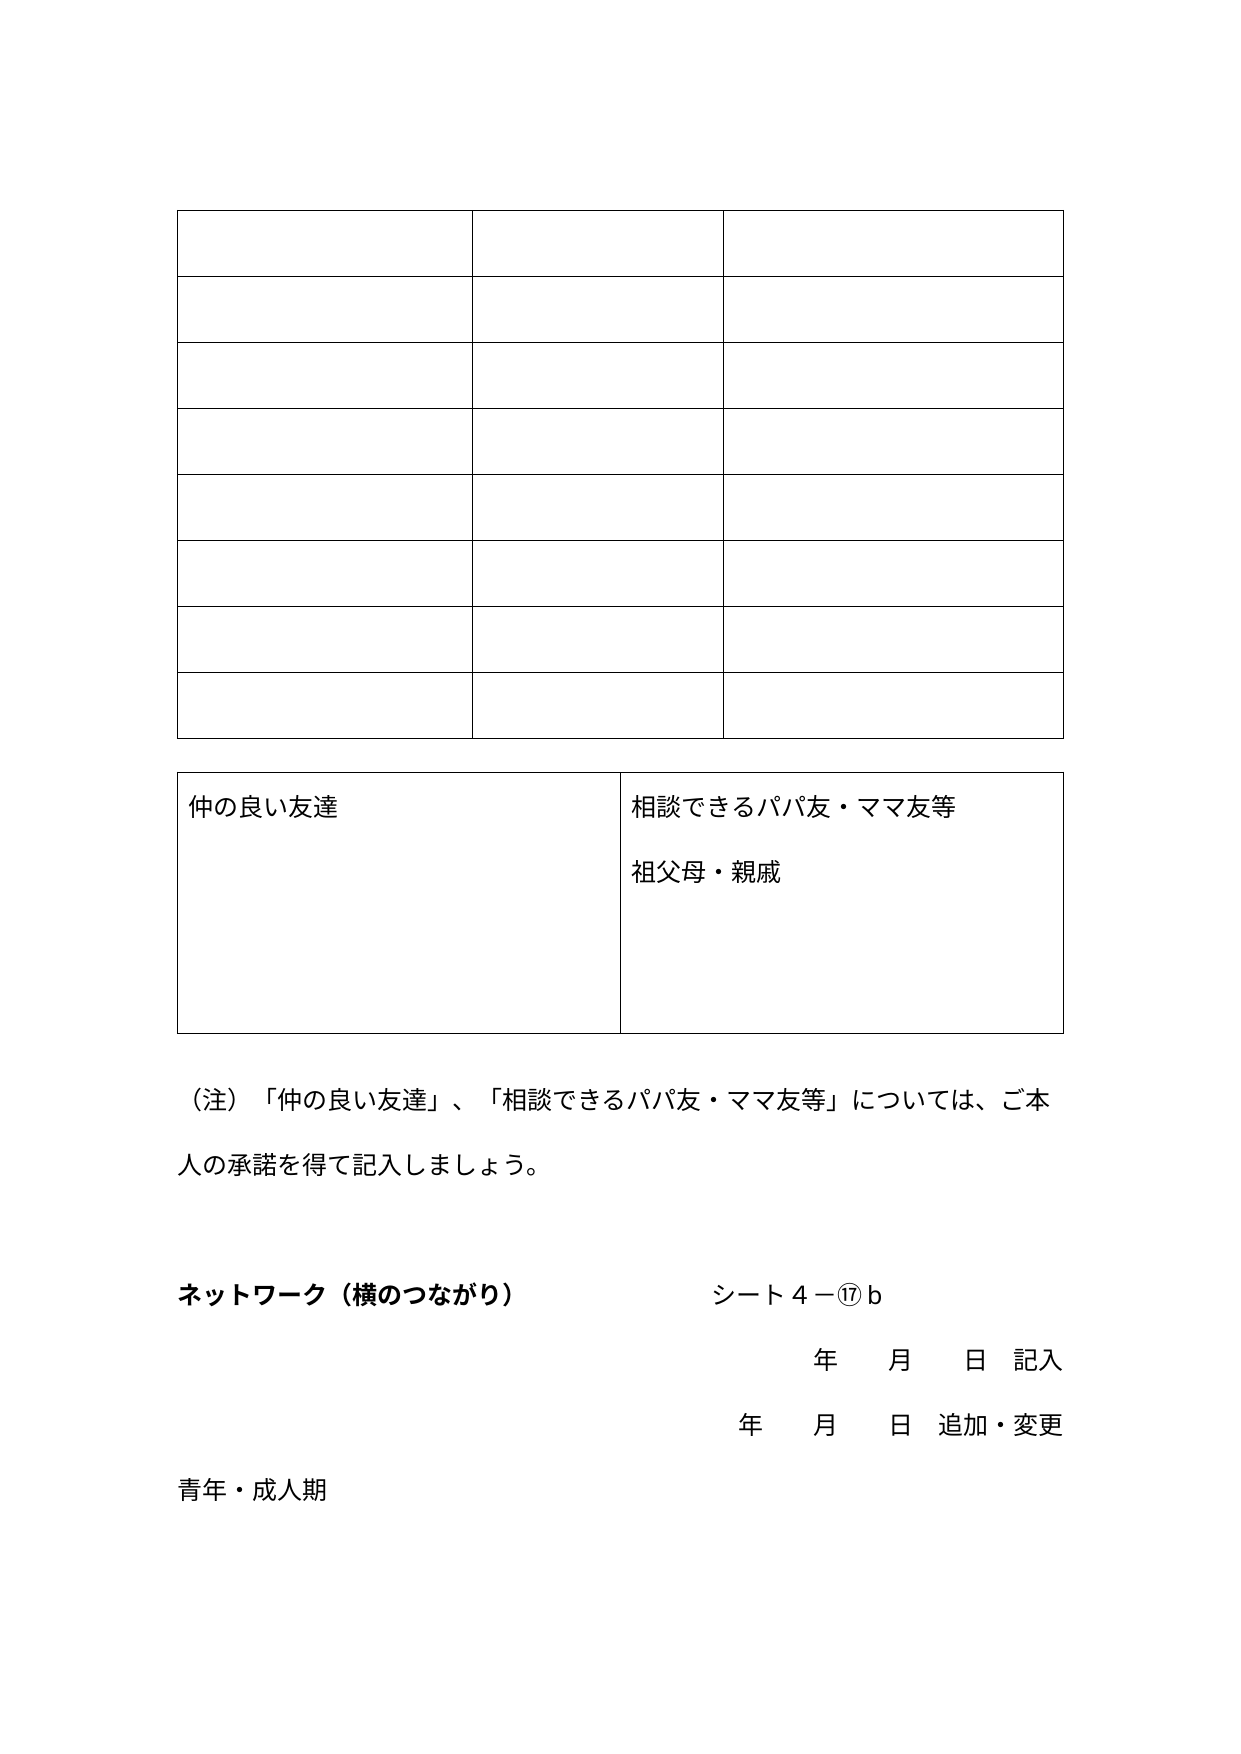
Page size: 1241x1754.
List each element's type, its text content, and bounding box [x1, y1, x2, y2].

text 年 月 日 記入 [177, 1326, 1063, 1391]
table_cell [473, 277, 723, 342]
table_cell [724, 211, 1063, 276]
table_cell [473, 475, 723, 540]
table_header 仲の良い友達 [178, 773, 620, 1033]
table_cell [178, 277, 472, 342]
table_cell [724, 541, 1063, 606]
text 年 月 日 追加・変更 [177, 1391, 1063, 1456]
table_cell [178, 343, 472, 408]
table_cell [724, 475, 1063, 540]
table_cell [473, 541, 723, 606]
table_cell [178, 211, 472, 276]
text 青年・成人期 [177, 1456, 1063, 1521]
table_cell [473, 409, 723, 474]
table_cell [178, 673, 472, 738]
table_cell [724, 277, 1063, 342]
table_cell [724, 409, 1063, 474]
table_cell [178, 607, 472, 672]
table_cell [473, 343, 723, 408]
table_cell [473, 607, 723, 672]
table_cell [724, 607, 1063, 672]
table_cell [178, 409, 472, 474]
table_cell [724, 673, 1063, 738]
table_header 相談できるパパ友・ママ友等 祖父母・親戚 [621, 773, 1063, 1033]
table_cell [473, 211, 723, 276]
text （注）「仲の良い友達」、「相談できるパパ友・ママ友等」については、ご本人の承諾を得て記入しましょう。 [177, 1066, 1063, 1196]
table_cell [178, 541, 472, 606]
table_cell [178, 475, 472, 540]
table_cell [724, 343, 1063, 408]
table_cell [473, 673, 723, 738]
text ネットワーク（横のつながり） シート４－⑰b [177, 1261, 1063, 1326]
